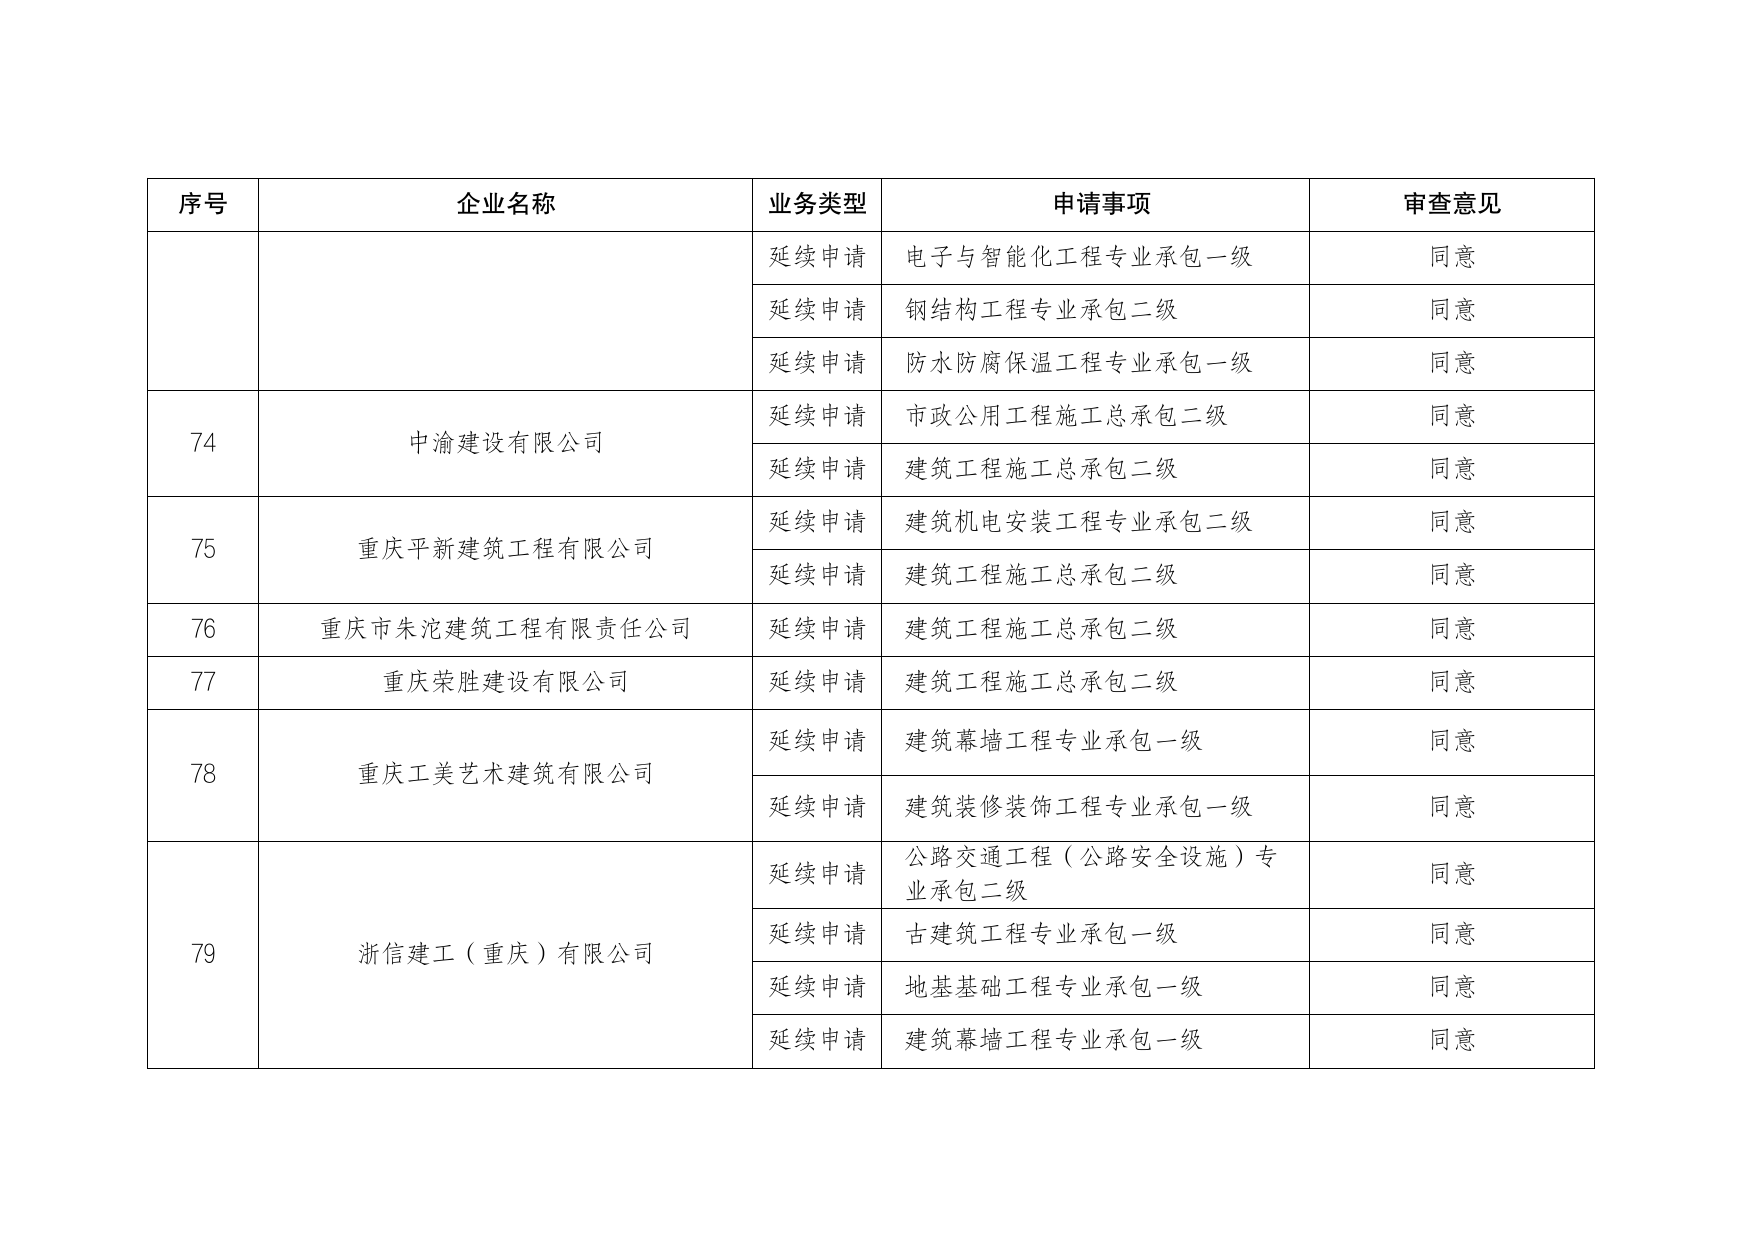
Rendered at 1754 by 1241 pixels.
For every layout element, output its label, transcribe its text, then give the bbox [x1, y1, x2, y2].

table_cell 延续申请 [753, 962, 881, 1014]
table_cell 防水防腐保温工程专业承包一级 [882, 338, 1309, 390]
table_cell 延续申请 [753, 842, 881, 908]
table_cell 延续申请 [753, 444, 881, 496]
table_cell 建筑装修装饰工程专业承包一级 [882, 776, 1309, 841]
table_cell 79 [148, 842, 258, 1067]
table_header 序号 [148, 179, 258, 231]
table_cell 延续申请 [753, 550, 881, 602]
table_cell 延续申请 [753, 1015, 881, 1067]
table_cell 延续申请 [753, 497, 881, 549]
table_cell 重庆平新建筑工程有限公司 [259, 497, 752, 602]
table_cell 同意 [1310, 909, 1594, 961]
table_cell 同意 [1310, 776, 1594, 841]
table_cell 77 [148, 657, 258, 709]
table_cell 钢结构工程专业承包二级 [882, 285, 1309, 337]
table_cell 建筑工程施工总承包二级 [882, 657, 1309, 709]
table_cell 市政公用工程施工总承包二级 [882, 391, 1309, 443]
table_header 企业名称 [259, 179, 752, 231]
table_cell 重庆市朱沱建筑工程有限责任公司 [259, 604, 752, 656]
table_cell 76 [148, 604, 258, 656]
table_cell 公路交通工程（公路安全设施）专业承包二级 [882, 842, 1309, 908]
table_cell 同意 [1310, 232, 1594, 284]
table_header 申请事项 [882, 179, 1309, 231]
table_cell 延续申请 [753, 285, 881, 337]
table_cell 同意 [1310, 285, 1594, 337]
table_cell 同意 [1310, 338, 1594, 390]
table_cell 建筑幕墙工程专业承包一级 [882, 710, 1309, 774]
table_cell 建筑工程施工总承包二级 [882, 604, 1309, 656]
table_header 审查意见 [1310, 179, 1594, 231]
table_cell 延续申请 [753, 776, 881, 841]
table_cell 延续申请 [753, 909, 881, 961]
table_cell 古建筑工程专业承包一级 [882, 909, 1309, 961]
table_cell 同意 [1310, 550, 1594, 602]
table_cell 同意 [1310, 604, 1594, 656]
table_cell 同意 [1310, 391, 1594, 443]
table_cell 78 [148, 710, 258, 841]
table_cell 浙信建工（重庆）有限公司 [259, 842, 752, 1067]
table_cell 同意 [1310, 962, 1594, 1014]
table_cell 延续申请 [753, 338, 881, 390]
table_cell 75 [148, 497, 258, 602]
table_cell 建筑工程施工总承包二级 [882, 444, 1309, 496]
table_cell 同意 [1310, 497, 1594, 549]
table_cell 延续申请 [753, 710, 881, 774]
table_cell 同意 [1310, 657, 1594, 709]
table_cell 同意 [1310, 842, 1594, 908]
table_cell 建筑幕墙工程专业承包一级 [882, 1015, 1309, 1067]
table_cell 中渝建设有限公司 [259, 391, 752, 496]
table_cell 建筑机电安装工程专业承包二级 [882, 497, 1309, 549]
table_cell 74 [148, 391, 258, 496]
table_cell 延续申请 [753, 232, 881, 284]
table_cell 延续申请 [753, 657, 881, 709]
table_cell 延续申请 [753, 391, 881, 443]
table_cell 重庆荣胜建设有限公司 [259, 657, 752, 709]
table_cell 延续申请 [753, 604, 881, 656]
table_cell 同意 [1310, 444, 1594, 496]
table_cell 建筑工程施工总承包二级 [882, 550, 1309, 602]
table_cell 同意 [1310, 1015, 1594, 1067]
table_cell 地基基础工程专业承包一级 [882, 962, 1309, 1014]
table_cell 重庆工美艺术建筑有限公司 [259, 710, 752, 841]
table_cell 电子与智能化工程专业承包一级 [882, 232, 1309, 284]
table_header 业务类型 [753, 179, 881, 231]
table_cell 同意 [1310, 710, 1594, 774]
